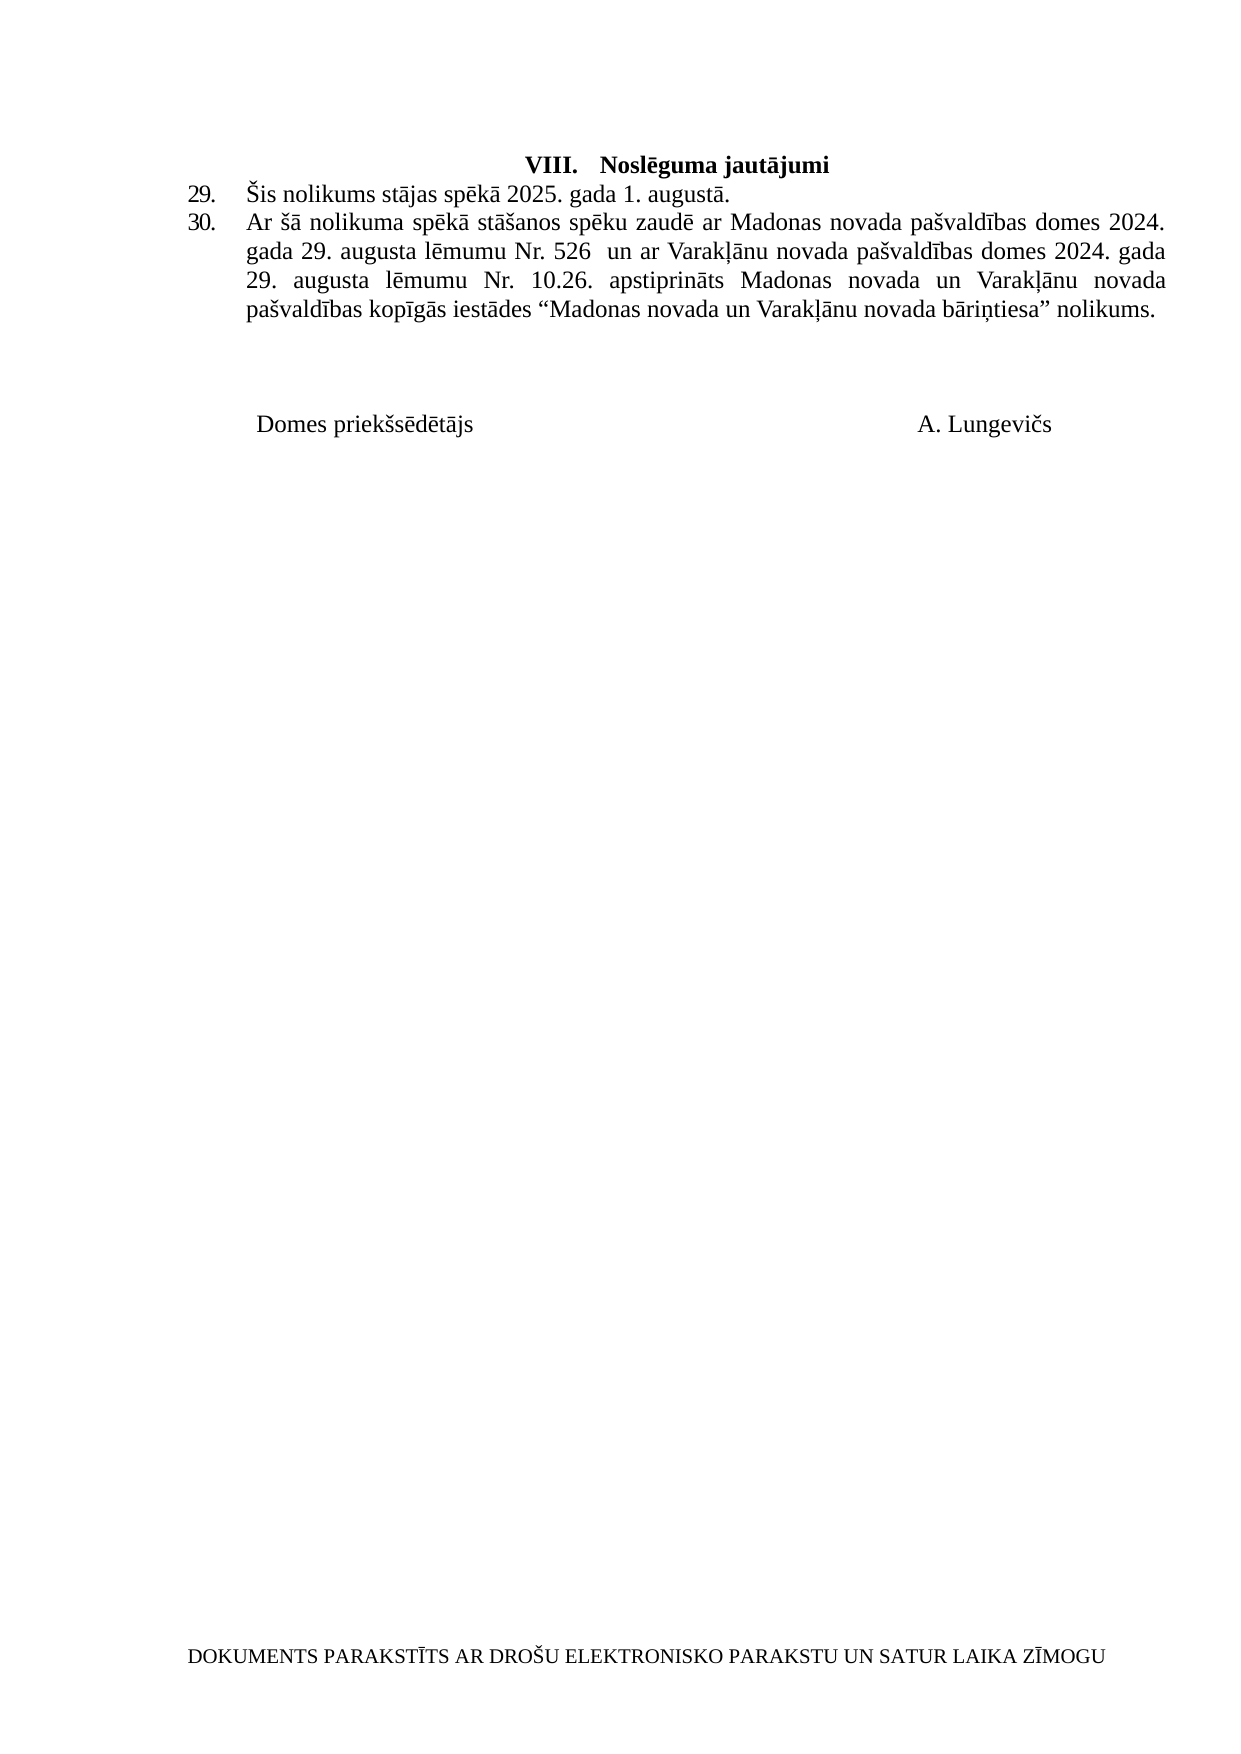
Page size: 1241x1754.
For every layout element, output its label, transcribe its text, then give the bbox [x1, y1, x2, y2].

list Ar šā nolikuma spēkā stāšanos spēku zaudē ar Madonas novada pašvaldības domes 2024. gada 29. augusta lēmumu Nr. 526 un ar Varakļānu novada pašvaldības domes 2024. gada 29. augusta lēmumu Nr. 10.26. apstiprināts Madonas novada un Varakļānu novada pašvaldības kopīgās iestādes “Madonas novada un Varakļānu novada bāriņtiesa” nolikums. [187, 207, 1167, 322]
list Šis nolikums stājas spēkā 2025. gada 1. augustā. [187, 179, 1167, 207]
list Noslēguma jautājumi [187, 150, 1167, 179]
text Domes priekšsēdētājs A. Lungevičs [187, 409, 1167, 437]
